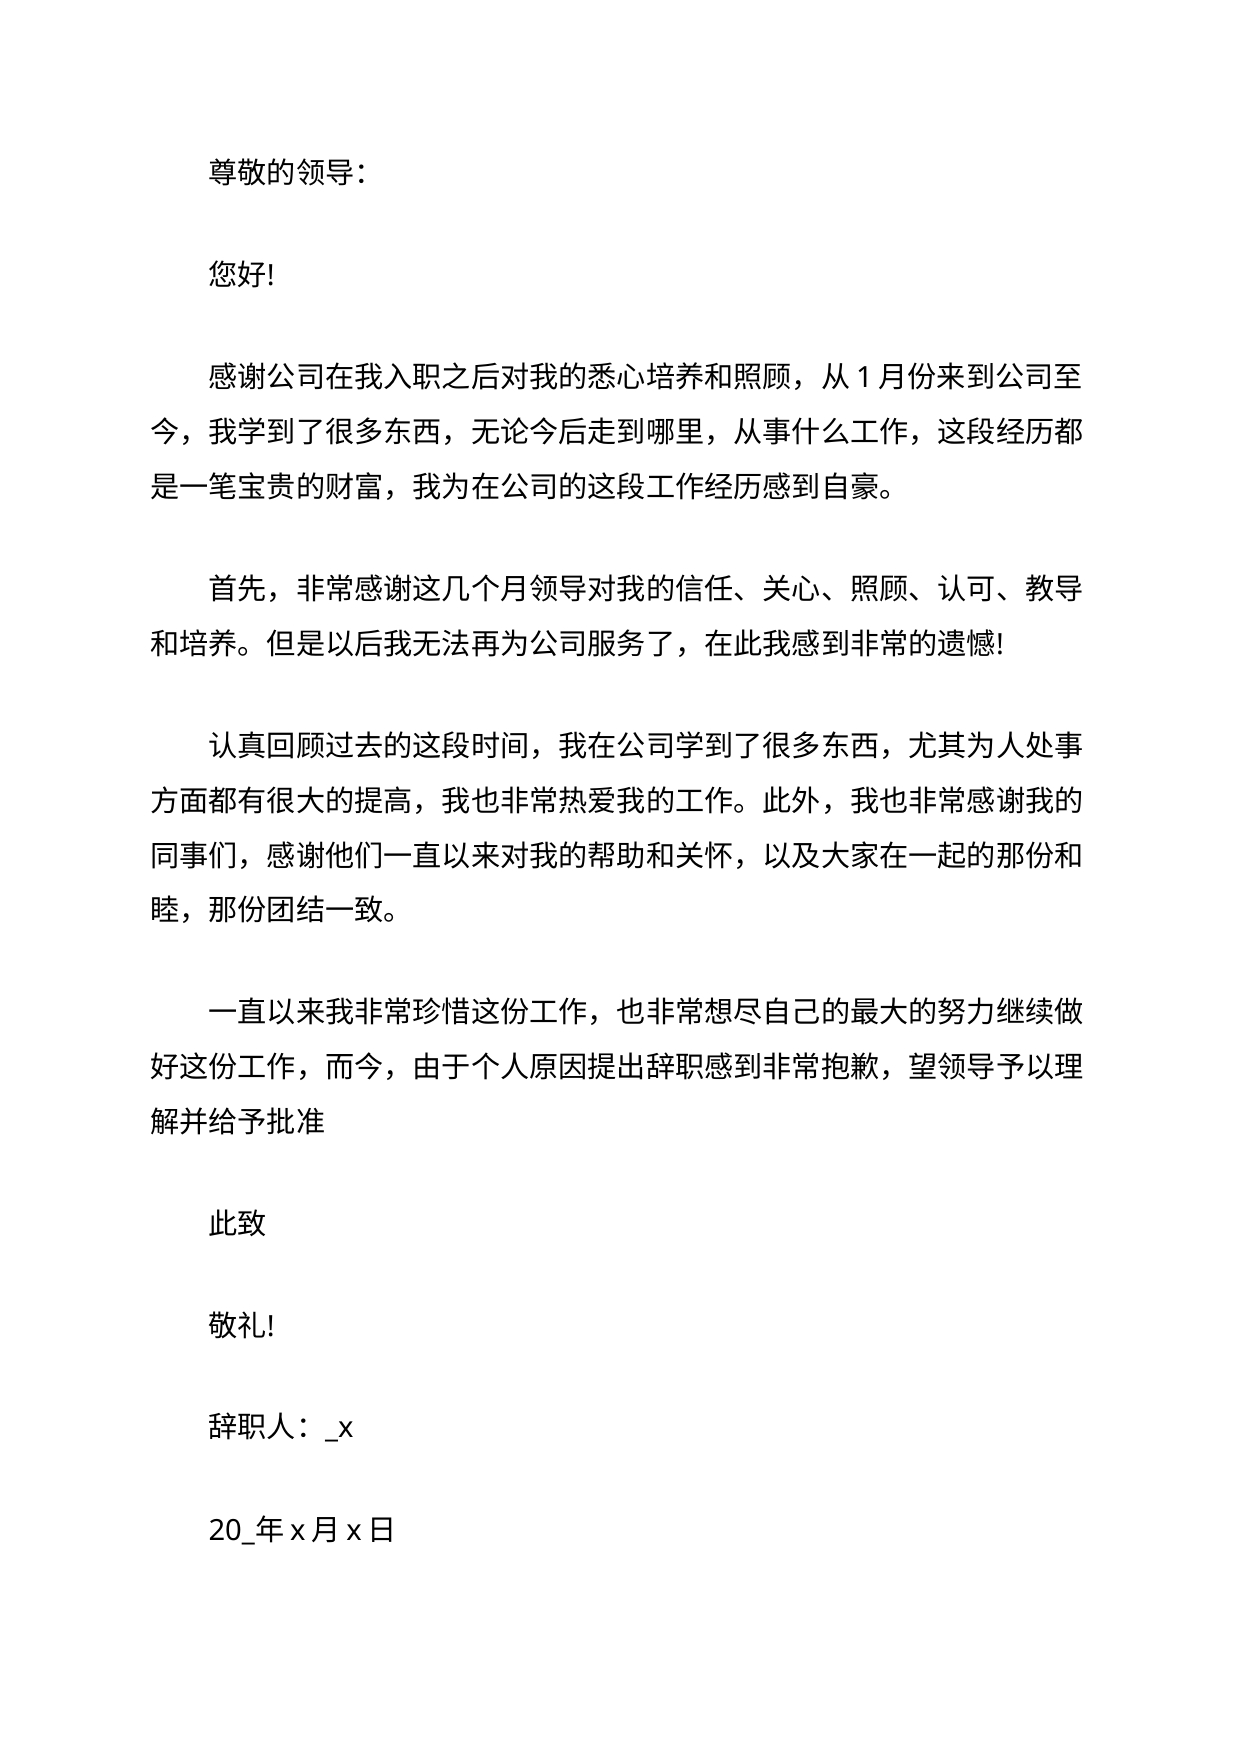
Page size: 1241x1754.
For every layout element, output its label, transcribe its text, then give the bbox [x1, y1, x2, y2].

text 此致 [150, 1200, 1090, 1243]
text 敬礼! [150, 1302, 1090, 1344]
text 首先，非常感谢这几个月领导对我的信任、关心、照顾、认可、教导和培养。但是以后我无法再为公司服务了，在此我感到非常的遗憾! [150, 565, 1090, 663]
text 认真回顾过去的这段时间，我在公司学到了很多东西，尤其为人处事方面都有很大的提高，我也非常热爱我的工作。此外，我也非常感谢我的同事们，感谢他们一直以来对我的帮助和关怀，以及大家在一起的那份和睦，那份团结一致。 [150, 722, 1090, 929]
text 尊敬的领导： [150, 150, 1090, 192]
text 感谢公司在我入职之后对我的悉心培养和照顾，从1月份来到公司至今，我学到了很多东西，无论今后走到哪里，从事什么工作，这段经历都是一笔宝贵的财富，我为在公司的这段工作经历感到自豪。 [150, 354, 1090, 506]
text 辞职人：_x [150, 1404, 1090, 1446]
text 一直以来我非常珍惜这份工作，也非常想尽自己的最大的努力继续做好这份工作，而今，由于个人原因提出辞职感到非常抱歉，望领导予以理解并给予批准 [150, 989, 1090, 1141]
text 20_年x月x日 [150, 1506, 1090, 1548]
text 您好! [150, 252, 1090, 294]
